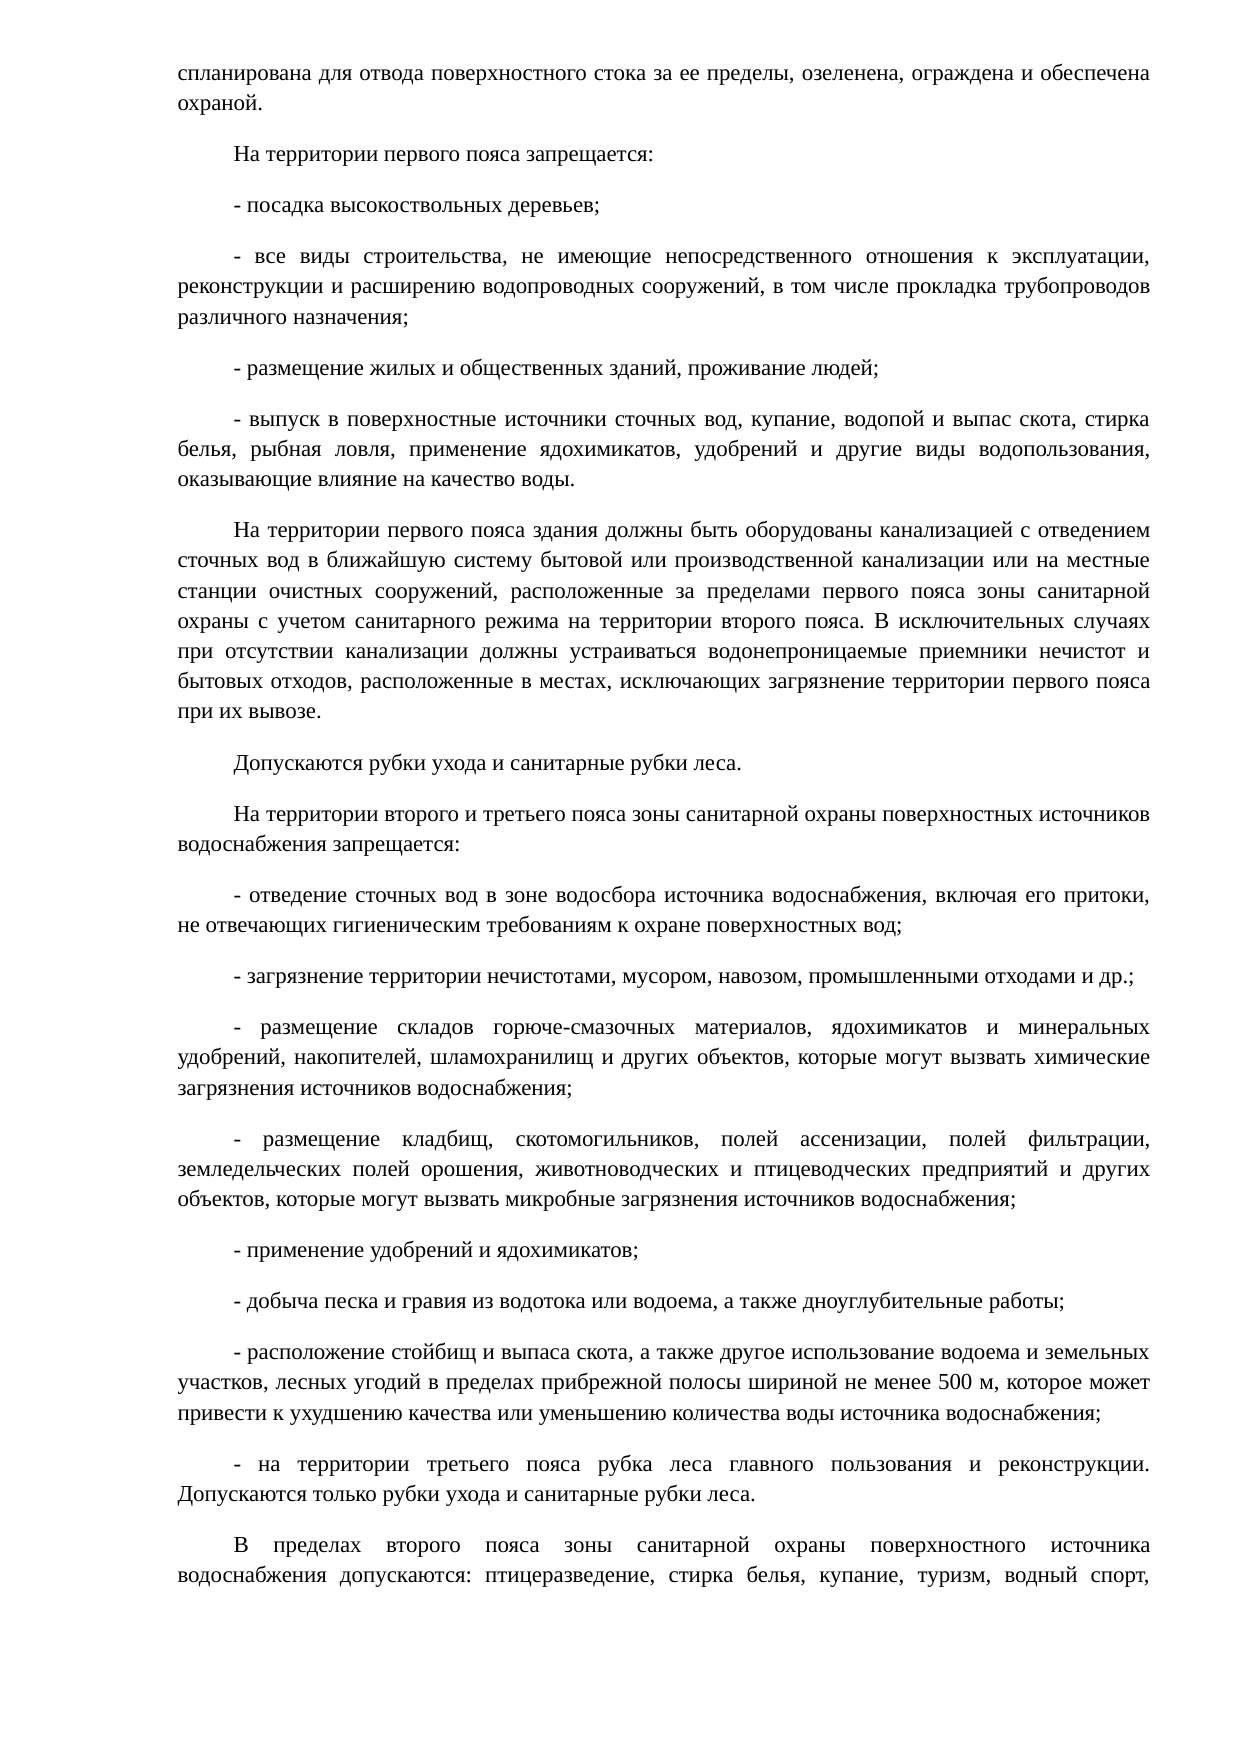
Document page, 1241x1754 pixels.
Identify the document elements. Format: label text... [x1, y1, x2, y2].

text - размещение складов горюче-смазочных материалов, ядохимикатов и минеральных удобрений, накопителей, шламохранилищ и других объектов, которые могут вызвать химические загрязнения источников водоснабжения; [177, 1013, 1152, 1100]
text - на территории третьего пояса рубка леса главного пользования и реконструкции. Допускаются только рубки ухода и санитарные рубки леса. [177, 1450, 1152, 1506]
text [177, 59, 1152, 116]
text - размещение жилых и общественных зданий, проживание людей; [177, 354, 1152, 380]
text - посадка высокоствольных деревьев; [177, 191, 1152, 218]
text - все виды строительства, не имеющие непосредственного отношения к эксплуатации, реконструкции и расширению водопроводных сооружений, в том числе прокладка трубопроводов различного назначения; [177, 242, 1152, 329]
text Допускаются рубки ухода и санитарные рубки леса. [177, 749, 1152, 775]
text - добыча песка и гравия из водотока или водоема, а также дноуглубительные работы; [177, 1287, 1152, 1313]
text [177, 1531, 1152, 1587]
text - выпуск в поверхностные источники сточных вод, купание, водопой и выпас скота, стирка белья, рыбная ловля, применение ядохимикатов, удобрений и другие виды водопользования, оказывающие влияние на качество воды. [177, 405, 1152, 492]
text - применение удобрений и ядохимикатов; [177, 1236, 1152, 1262]
text На территории второго и третьего пояса зоны санитарной охраны поверхностных источников водоснабжения запрещается: [177, 800, 1152, 856]
text На территории первого пояса здания должны быть оборудованы канализацией с отведением сточных вод в ближайшую систему бытовой или производственной канализации или на местные станции очистных сооружений, расположенные за пределами первого пояса зоны санитарной охраны с учетом санитарного режима на территории второго пояса. В исключительных случаях при отсутствии канализации должны устраиваться водонепроницаемые приемники нечистот и бытовых отходов, расположенные в местах, исключающих загрязнение территории первого пояса при их вывозе. [177, 516, 1152, 724]
text На территории первого пояса запрещается: [177, 140, 1152, 167]
text - размещение кладбищ, скотомогильников, полей ассенизации, полей фильтрации, земледельческих полей орошения, животноводческих и птицеводческих предприятий и других объектов, которые могут вызвать микробные загрязнения источников водоснабжения; [177, 1125, 1152, 1211]
text - загрязнение территории нечистотами, мусором, навозом, промышленными отходами и др.; [177, 962, 1152, 988]
text - расположение стойбищ и выпаса скота, а также другое использование водоема и земельных участков, лесных угодий в пределах прибрежной полосы шириной не менее , которое может привести к ухудшению качества или уменьшению количества воды источника водоснабжения; [177, 1338, 1152, 1425]
text - отведение сточных вод в зоне водосбора источника водоснабжения, включая его притоки, не отвечающих гигиеническим требованиям к охране поверхностных вод; [177, 881, 1152, 937]
